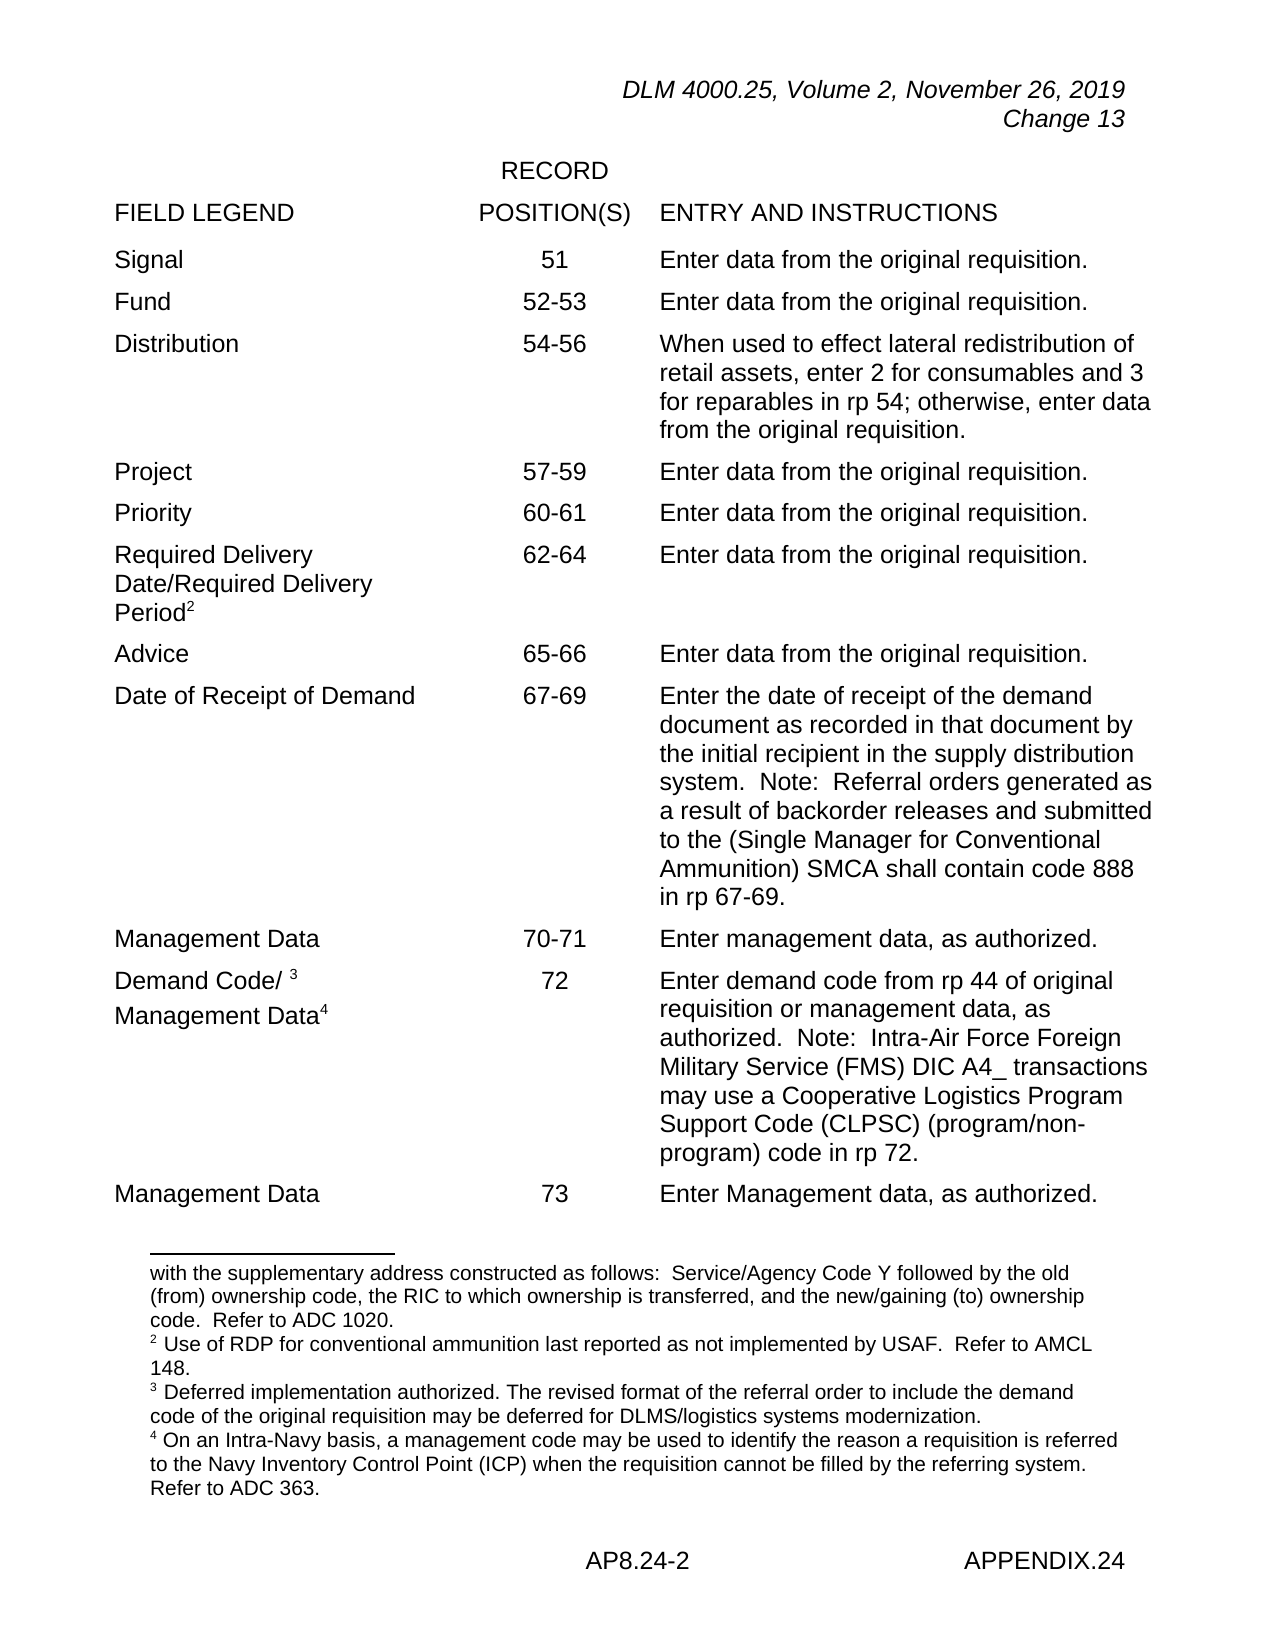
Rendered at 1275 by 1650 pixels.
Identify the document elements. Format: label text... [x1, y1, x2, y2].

table_cell Project [102, 450, 462, 492]
table_cell Enter demand code from rp 44 of original requisition or management data, as authorized. Note: Intra-Air Force Foreign Military Service (FMS) DIC A4_ transactions may use a Cooperative Logistics Program Support Code (CLPSC) (program/non-program) code in rp 72. [647, 959, 1173, 1173]
table_cell 60-61 [463, 492, 647, 534]
table_cell 73 [463, 1173, 647, 1215]
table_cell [647, 239, 1173, 281]
table_cell Enter data from the original requisition. [647, 492, 1173, 534]
table_cell Advice [102, 633, 462, 675]
table_header RECORD POSITION(S) [463, 150, 647, 239]
table_cell Enter Management data, as authorized. [647, 1173, 1173, 1215]
table_cell Management Data [102, 918, 462, 959]
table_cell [647, 281, 1173, 323]
table_header ENTRY AND INSTRUCTIONS [647, 150, 1173, 239]
table_cell Distribution [102, 323, 462, 450]
table_cell Management Data [102, 1173, 462, 1215]
table_cell Enter data from the original requisition. [647, 450, 1173, 492]
table_cell Date of Receipt of Demand [102, 675, 462, 917]
table_cell Fund [102, 281, 462, 323]
table_cell Demand Code/ Management Data [102, 959, 462, 1173]
table_cell 70-71 [463, 918, 647, 959]
table_cell 54-56 [463, 323, 647, 450]
table_cell 67-69 [463, 675, 647, 917]
table_cell Required Delivery Date/Required Delivery Period [102, 534, 462, 633]
table_cell 52-53 [463, 281, 647, 323]
table_cell 51 [463, 239, 647, 281]
table_cell Enter management data, as authorized. [647, 918, 1173, 959]
table_cell Priority [102, 492, 462, 534]
table_cell Enter data from the original requisition. [647, 534, 1173, 633]
table_cell 62-64 [463, 534, 647, 633]
table_cell Enter the date of receipt of the demand document as recorded in that document by the initial recipient in the supply distribution system. Note: Referral orders generated as a result of backorder releases and submitted to the (Single Manager for Conventional Ammunition) SMCA shall contain code 888 in rp 67-69. [647, 675, 1173, 917]
table_cell Enter data from the original requisition. [647, 633, 1173, 675]
table_cell 72 [463, 959, 647, 1173]
table_cell 57-59 [463, 450, 647, 492]
table_cell 65-66 [463, 633, 647, 675]
table_cell When used to effect lateral redistribution of retail assets, enter 2 for consumables and 3 for reparables in rp 54; otherwise, enter data from the original requisition. [647, 323, 1173, 450]
table_cell Signal [102, 239, 462, 281]
table_header FIELD LEGEND [102, 150, 462, 239]
